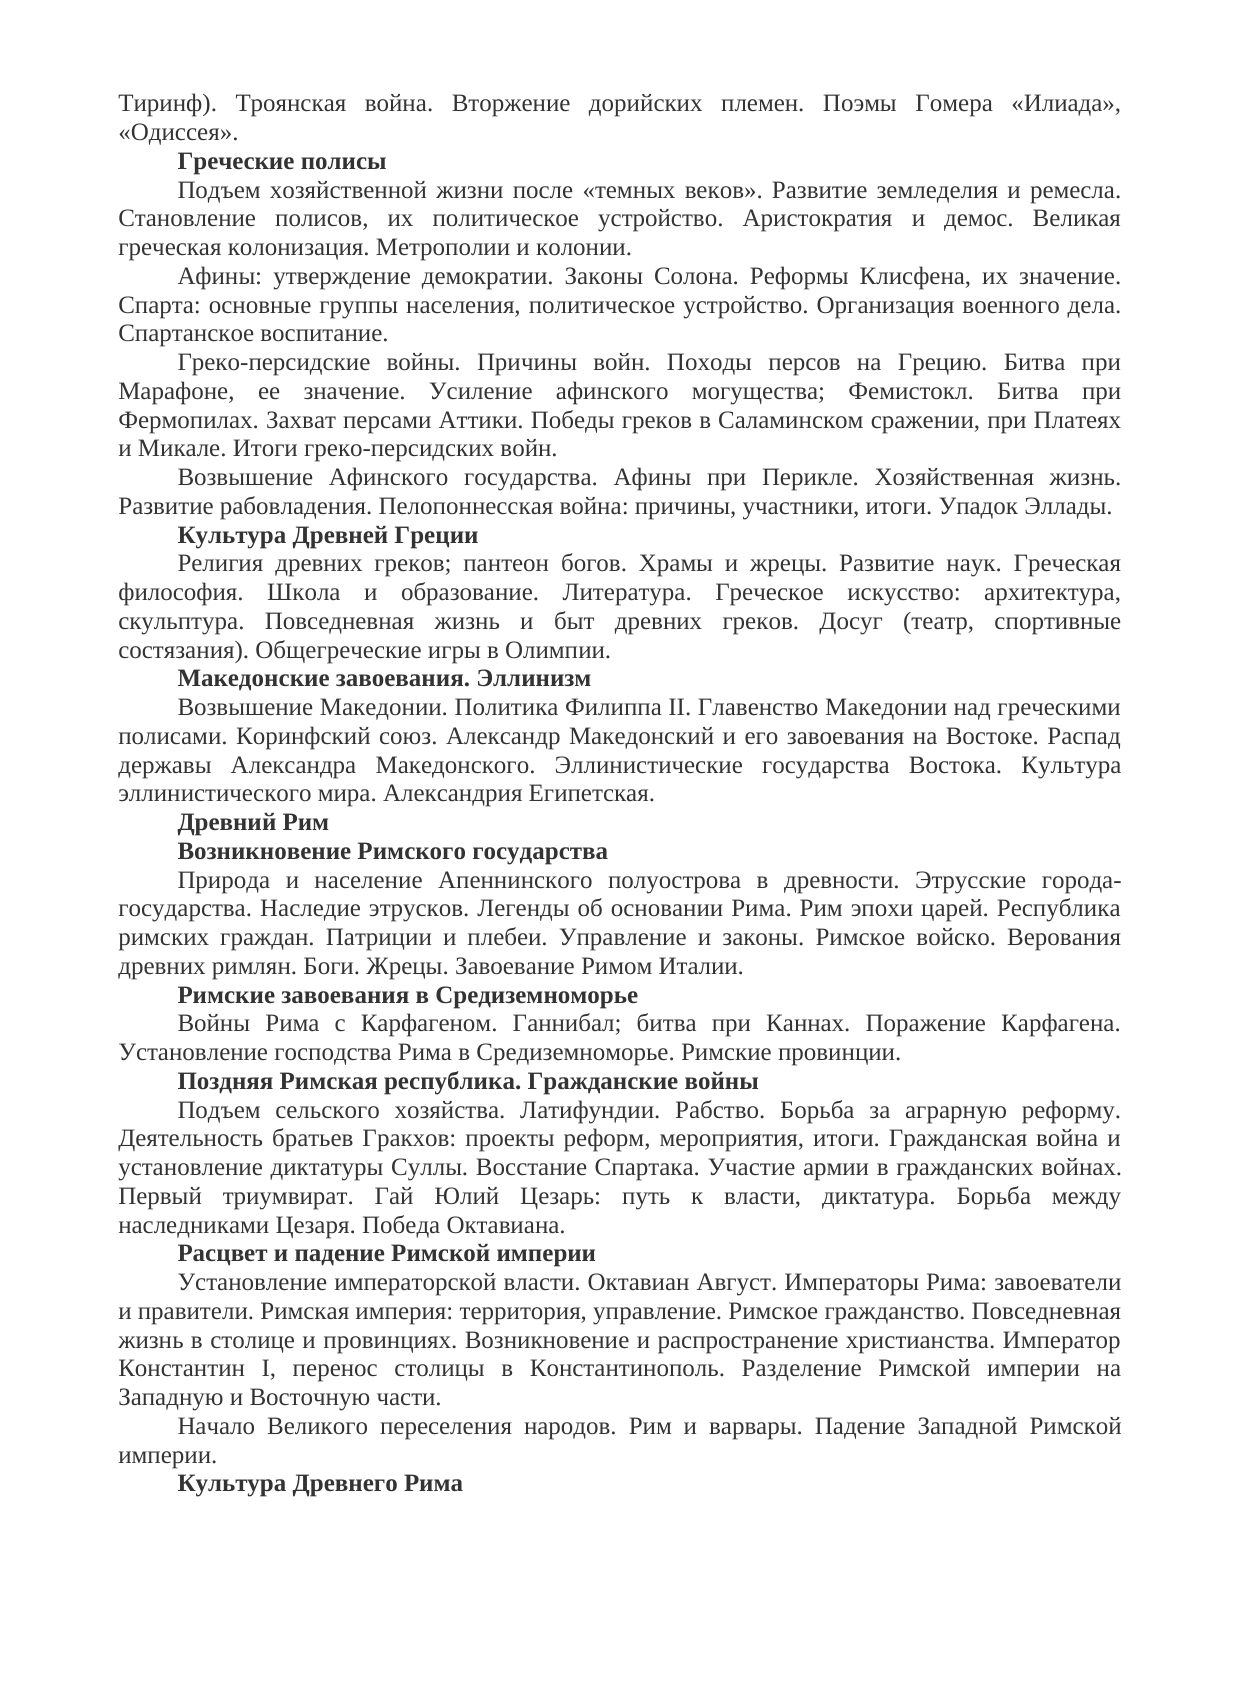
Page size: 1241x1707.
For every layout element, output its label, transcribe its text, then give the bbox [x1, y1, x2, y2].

text Поздняя Римская республика. Гражданские войны [118, 1066, 1122, 1095]
text Возвышение Афинского государства. Афины при Перикле. Хозяйственная жизнь. Развитие рабовладения. Пелопоннесская война: причины, участники, итоги. Упадок Эллады. [118, 462, 1122, 520]
text Древний Рим [118, 807, 1122, 836]
text Афины: утверждение демократии. Законы Солона. Реформы Клисфена, их значение. Спарта: основные группы населения, политическое устройство. Организация военного дела. Спартанское воспитание. [118, 261, 1122, 347]
text Возвышение Македонии. Политика Филиппа II. Главенство Македонии над греческими полисами. Коринфский союз. Александр Македонский и его завоевания на Востоке. Распад державы Александра Македонского. Эллинистические государства Востока. Культура эллинистического мира. Александрия Египетская. [118, 692, 1122, 807]
text Возникновение Римского государства [118, 836, 1122, 865]
text Культура Древней Греции [118, 520, 1122, 548]
text Религия древних греков; пантеон богов. Храмы и жрецы. Развитие наук. Греческая философия. Школа и образование. Литература. Греческое искусство: архитектура, скульптура. Повседневная жизнь и быт древних греков. Досуг (театр, спортивные состязания). Общегреческие игры в Олимпии. [118, 548, 1122, 663]
text Начало Великого переселения народов. Рим и варвары. Падение Западной Римской империи. [118, 1411, 1122, 1468]
text Подъем сельского хозяйства. Латифундии. Рабство. Борьба за аграрную реформу. Деятельность братьев Гракхов: проекты реформ, мероприятия, итоги. Гражданская война и установление диктатуры Суллы. Восстание Спартака. Участие армии в гражданских войнах. Первый триумвират. Гай Юлий Цезарь: путь к власти, диктатура. Борьба между наследниками Цезаря. Победа Октавиана. [118, 1095, 1122, 1238]
text Войны Рима с Карфагеном. Ганнибал; битва при Каннах. Поражение Карфагена. Установление господства Рима в Средиземноморье. Римские провинции. [118, 1008, 1122, 1066]
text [118, 88, 1122, 146]
text Греко-персидские войны. Причины войн. Походы персов на Грецию. Битва при Марафоне, ее значение. Усиление афинского могущества; Фемистокл. Битва при Фермопилах. Захват персами Аттики. Победы греков в Саламинском сражении, при Платеях и Микале. Итоги греко-персидских войн. [118, 347, 1122, 462]
text Установление императорской власти. Октавиан Август. Императоры Рима: завоеватели и правители. Римская империя: территория, управление. Римское гражданство. Повседневная жизнь в столице и провинциях. Возникновение и распространение христианства. Император Константин I, перенос столицы в Константинополь. Разделение Римской империи на Западную и Восточную части. [118, 1267, 1122, 1411]
text Римские завоевания в Средиземноморье [118, 980, 1122, 1008]
text Македонские завоевания. Эллинизм [118, 663, 1122, 692]
text Подъем хозяйственной жизни после «темных веков». Развитие земледелия и ремесла. Становление полисов, их политическое устройство. Аристократия и демос. Великая греческая колонизация. Метрополии и колонии. [118, 175, 1122, 261]
text Природа и население Апеннинского полуострова в древности. Этрусские города-государства. Наследие этрусков. Легенды об основании Рима. Рим эпохи царей. Республика римских граждан. Патриции и плебеи. Управление и законы. Римское войско. Верования древних римлян. Боги. Жрецы. Завоевание Римом Италии. [118, 865, 1122, 980]
text Культура Древнего Рима [118, 1468, 1122, 1497]
text Расцвет и падение Римской империи [118, 1238, 1122, 1267]
text Греческие полисы [118, 146, 1122, 175]
